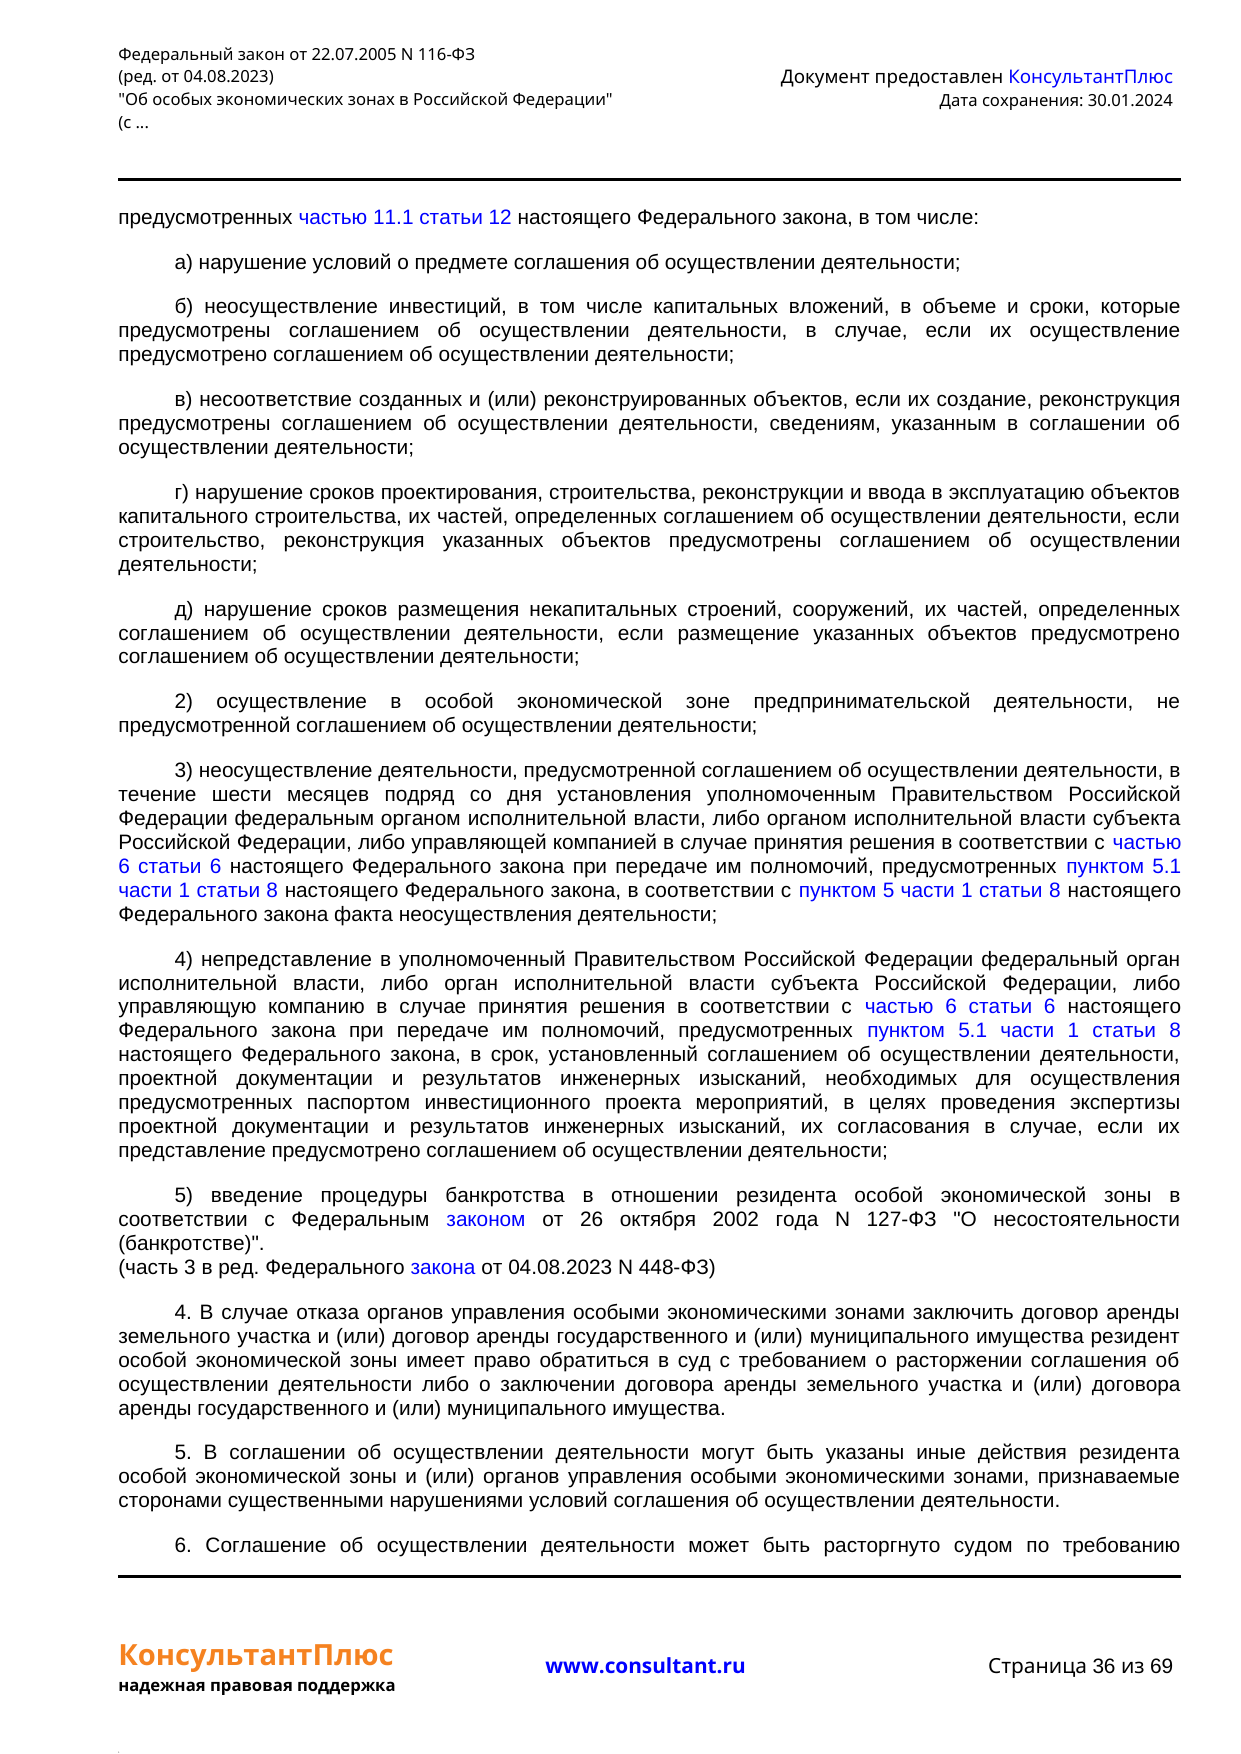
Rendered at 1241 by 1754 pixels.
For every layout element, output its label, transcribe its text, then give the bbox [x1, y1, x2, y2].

text а) нарушение условий о предмете соглашения об осуществлении деятельности; [118, 249, 1181, 273]
text 5) введение процедуры банкротства в отношении резидента особой экономической зоны в соответствии с Федеральным законом от 26 октября 2002 года N 127-ФЗ "О несостоятельности (банкротстве)". [118, 1183, 1181, 1255]
text 4) непредставление в уполномоченный Правительством Российской Федерации федеральный орган исполнительной власти, либо орган исполнительной власти субъекта Российской Федерации, либо управляющую компанию в случае принятия решения в соответствии с частью 6 статьи 6 настоящего Федерального закона при передаче им полномочий, предусмотренных пунктом 5.1 части 1 статьи 8 настоящего Федерального закона, в срок, установленный соглашением об осуществлении деятельности, проектной документации и результатов инженерных изысканий, необходимых для осуществления предусмотренных паспортом инвестиционного проекта мероприятий, в целях проведения экспертизы проектной документации и результатов инженерных изысканий, их согласования в случае, если их представление предусмотрено соглашением об осуществлении деятельности; [118, 946, 1181, 1162]
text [118, 205, 1181, 229]
text в) несоответствие созданных и (или) реконструированных объектов, если их создание, реконструкция предусмотрены соглашением об осуществлении деятельности, сведениям, указанным в соглашении об осуществлении деятельности; [118, 387, 1181, 459]
text б) неосуществление инвестиций, в том числе капитальных вложений, в объеме и сроки, которые предусмотрены соглашением об осуществлении деятельности, в случае, если их осуществление предусмотрено соглашением об осуществлении деятельности; [118, 294, 1181, 366]
text г) нарушение сроков проектирования, строительства, реконструкции и ввода в эксплуатацию объектов капитального строительства, их частей, определенных соглашением об осуществлении деятельности, если строительство, реконструкция указанных объектов предусмотрены соглашением об осуществлении деятельности; [118, 480, 1181, 576]
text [118, 1533, 1181, 1557]
text 3) неосуществление деятельности, предусмотренной соглашением об осуществлении деятельности, в течение шести месяцев подряд со дня установления уполномоченным Правительством Российской Федерации федеральным органом исполнительной власти, либо органом исполнительной власти субъекта Российской Федерации, либо управляющей компанией в случае принятия решения в соответствии с частью 6 статьи 6 настоящего Федерального закона при передаче им полномочий, предусмотренных пунктом 5.1 части 1 статьи 8 настоящего Федерального закона, в соответствии с пунктом 5 части 1 статьи 8 настоящего Федерального закона факта неосуществления деятельности; [118, 758, 1181, 926]
text (часть 3 в ред. Федерального закона от 04.08.2023 N 448-ФЗ) [118, 1255, 1181, 1279]
text д) нарушение сроков размещения некапитальных строений, сооружений, их частей, определенных соглашением об осуществлении деятельности, если размещение указанных объектов предусмотрено соглашением об осуществлении деятельности; [118, 596, 1181, 668]
text 4. В случае отказа органов управления особыми экономическими зонами заключить договор аренды земельного участка и (или) договор аренды государственного и (или) муниципального имущества резидент особой экономической зоны имеет право обратиться в суд с требованием о расторжении соглашения об осуществлении деятельности либо о заключении договора аренды земельного участка и (или) договора аренды государственного и (или) муниципального имущества. [118, 1299, 1181, 1419]
text 5. В соглашении об осуществлении деятельности могут быть указаны иные действия резидента особой экономической зоны и (или) органов управления особыми экономическими зонами, признаваемые сторонами существенными нарушениями условий соглашения об осуществлении деятельности. [118, 1440, 1181, 1512]
text 2) осуществление в особой экономической зоне предпринимательской деятельности, не предусмотренной соглашением об осуществлении деятельности; [118, 689, 1181, 737]
